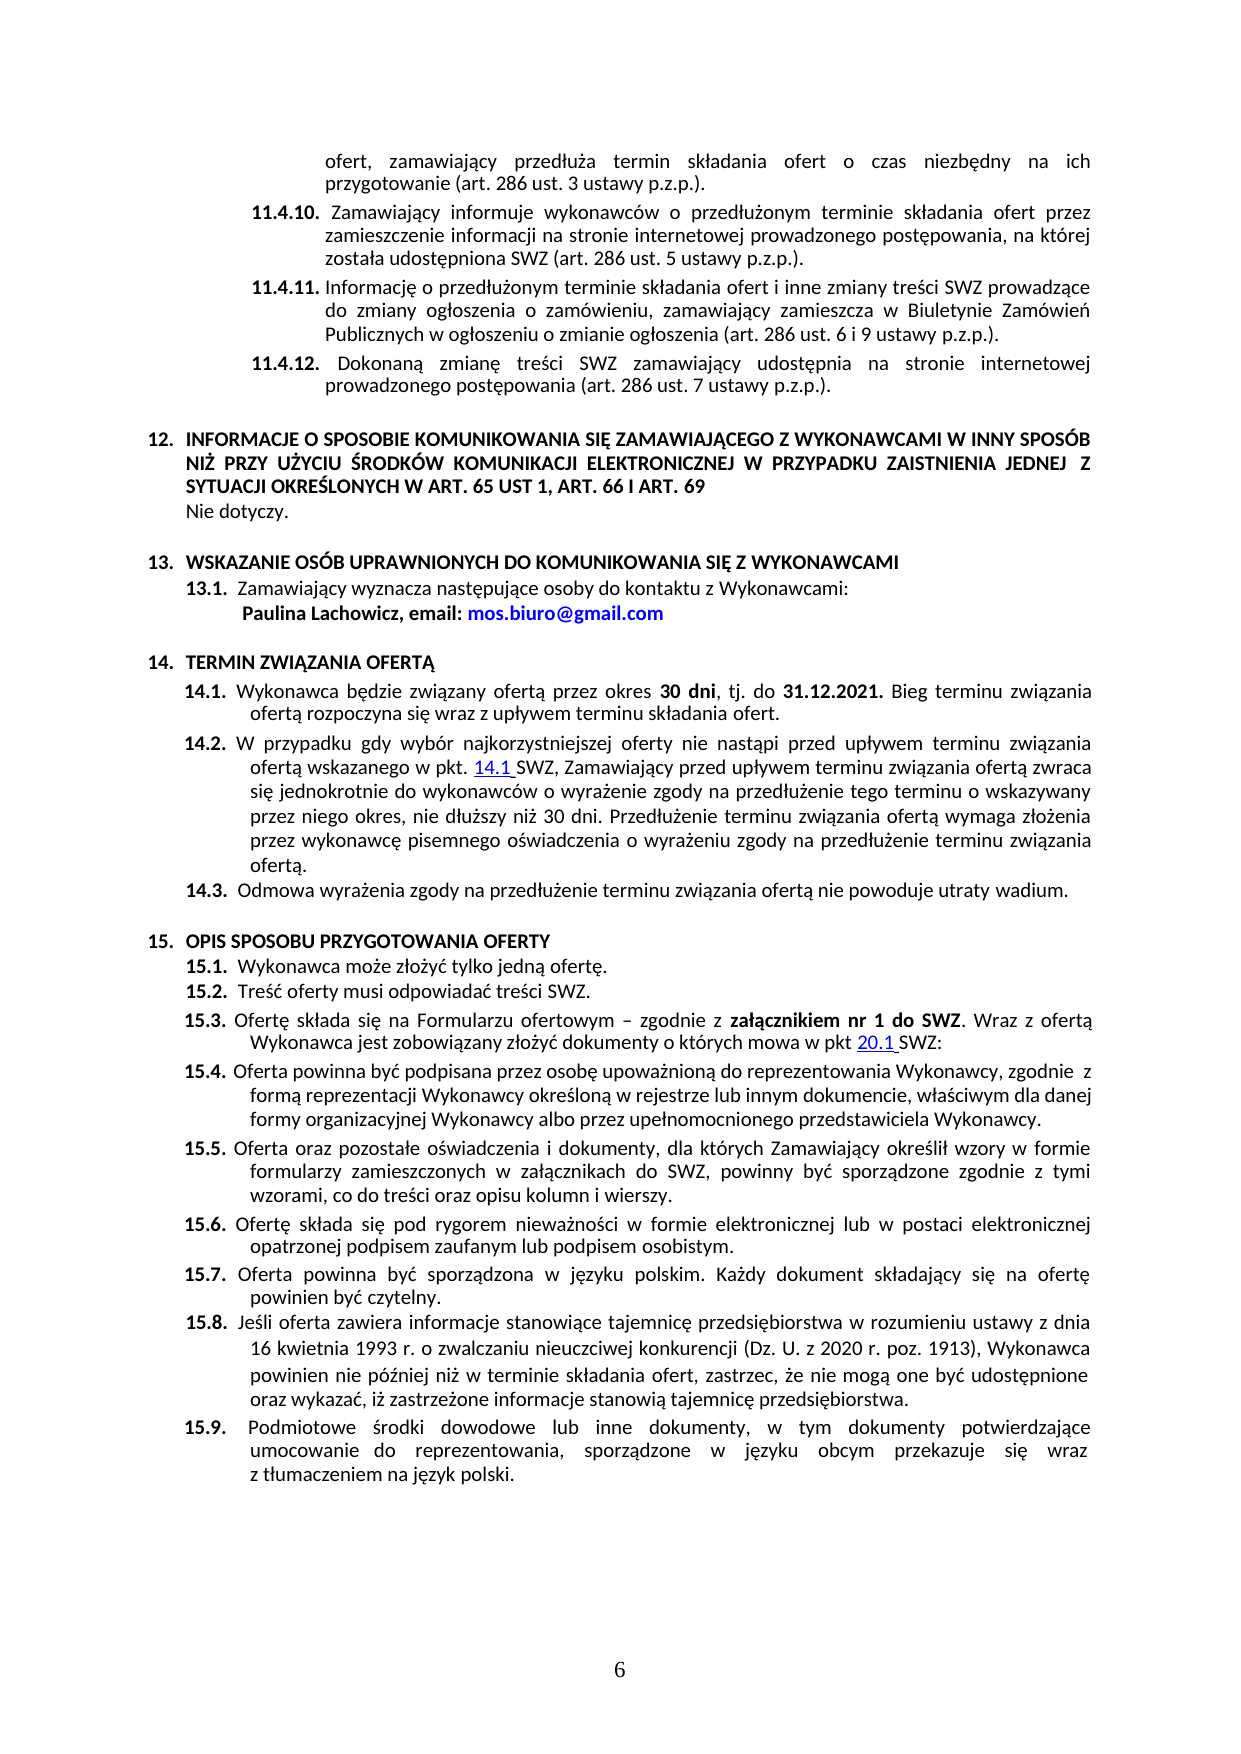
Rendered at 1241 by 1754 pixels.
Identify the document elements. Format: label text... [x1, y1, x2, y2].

list W przypadku gdy wybór najkorzystniejszej oferty nie nastąpi przed upływem terminu związania ofertą wskazanego w pkt. 14.1 SWZ, Zamawiający przed upływem terminu związania ofertą zwraca się jednokrotnie do wykonawców o wyrażenie zgody na przedłużenie tego terminu o wskazywany przez niego okres, nie dłuższy niż 30 dni. Przedłużenie terminu związania ofertą wymaga złożenia przez wykonawcę pisemnego oświadczenia o wyrażeniu zgody na przedłużenie terminu związania ofertą. [184, 731, 1093, 877]
list Zamawiający informuje wykonawców o przedłużonym terminie składania ofert przez zamieszczenie informacji na stronie internetowej prowadzonego postępowania, na której została udostępniona SWZ (art. 286 ust. 5 ustawy p.z.p.). [251, 201, 1092, 271]
list Informację o przedłużonym terminie składania ofert i inne zmiany treści SWZ prowadzące do zmiany ogłoszenia o zamówieniu, zamawiający zamieszcza w Biuletynie Zamówień Publicznych w ogłoszeniu o zmianie ogłoszenia (art. 286 ust. 6 i 9 ustawy p.z.p.). [251, 276, 1092, 346]
list Dokonaną zmianę treści SWZ zamawiający udostępnia na stronie internetowej prowadzonego postępowania (art. 286 ust. 7 ustawy p.z.p.). [251, 352, 1092, 397]
subtitle Paulina Lachowicz, email: mos.biuro@gmail.com [242, 600, 1132, 626]
list Treść oferty musi odpowiadać treści SWZ. [185, 979, 1132, 1004]
text ofert, zamawiający przedłuża termin składania ofert o czas niezbędny na ich przygotowanie (art. 286 ust. 3 ustawy p.z.p.). [325, 150, 1092, 196]
text oraz wykazać, iż zastrzeżone informacje stanowią tajemnicę przedsiębiorstwa. [250, 1388, 1132, 1411]
list Odmowa wyrażenia zgody na przedłużenie terminu związania ofertą nie powoduje utraty wadium. [185, 877, 1132, 902]
list Jeśli oferta zawiera informacje stanowiące tajemnicę przedsiębiorstwa w rozumieniu ustawy z dnia 16 kwietnia 1993 r. o zwalczaniu nieuczciwej konkurencji (Dz. U. z 2020 r. poz. 1913), Wykonawca powinien nie później niż w terminie składania ofert, zastrzec, że nie mogą one być udostępnione [185, 1309, 1092, 1387]
list Ofertę składa się na Formularzu ofertowym – zgodnie z załącznikiem nr 1 do SWZ. Wraz z ofertą Wykonawca jest zobowiązany złożyć dokumenty o których mowa w pkt 20.1 SWZ: [184, 1009, 1093, 1054]
list Podmiotowe środki dowodowe lub inne dokumenty, w tym dokumenty potwierdzające umocowanie do reprezentowania, sporządzone w języku obcym przekazuje się wraz z tłumaczeniem na język polski. [184, 1416, 1092, 1486]
list TERMIN ZWIĄZANIA OFERTĄ [147, 649, 1132, 675]
subtitle WSKAZANIE OSÓB UPRAWNIONYCH DO KOMUNIKOWANIA SIĘ Z WYKONAWCAMI [147, 549, 1132, 575]
list Wykonawca będzie związany ofertą przez okres 30 dni, tj. do 31.12.2021. Bieg terminu związania ofertą rozpoczyna się wraz z upływem terminu składania ofert. [184, 680, 1092, 726]
subtitle INFORMACJE O SPOSOBIE KOMUNIKOWANIA SIĘ ZAMAWIAJĄCEGO Z WYKONAWCAMI W INNY SPOSÓB NIŻ PRZY UŻYCIU ŚRODKÓW KOMUNIKACJI ELEKTRONICZNEJ W PRZYPADKU ZAISTNIENIA JEDNEJ Z SYTUACJI OKREŚLONYCH W ART. 65 UST 1, ART. 66 I ART. 69 [147, 428, 1092, 499]
text Nie dotyczy. [186, 499, 1132, 524]
list Oferta powinna być sporządzona w języku polskim. Każdy dokument składający się na ofertę powinien być czytelny. [184, 1263, 1092, 1309]
subtitle OPIS SPOSOBU PRZYGOTOWANIA OFERTY [147, 928, 1132, 953]
list Oferta powinna być podpisana przez osobę upoważnioną do reprezentowania Wykonawcy, zgodnie z formą reprezentacji Wykonawcy określoną w rejestrze lub innym dokumencie, właściwym dla danej formy organizacyjnej Wykonawcy albo przez upełnomocnionego przedstawiciela Wykonawcy. [184, 1060, 1093, 1132]
list Ofertę składa się pod rygorem nieważności w formie elektronicznej lub w postaci elektronicznej opatrzonej podpisem zaufanym lub podpisem osobistym. [184, 1213, 1092, 1258]
list Zamawiający wyznacza następujące osoby do kontaktu z Wykonawcami: [185, 575, 1132, 600]
list Oferta oraz pozostałe oświadczenia i dokumenty, dla których Zamawiający określił wzory w formie formularzy zamieszczonych w załącznikach do SWZ, powinny być sporządzone zgodnie z tymi wzorami, co do treści oraz opisu kolumn i wierszy. [184, 1137, 1092, 1207]
list Wykonawca może złożyć tylko jedną ofertę. [185, 953, 1132, 979]
